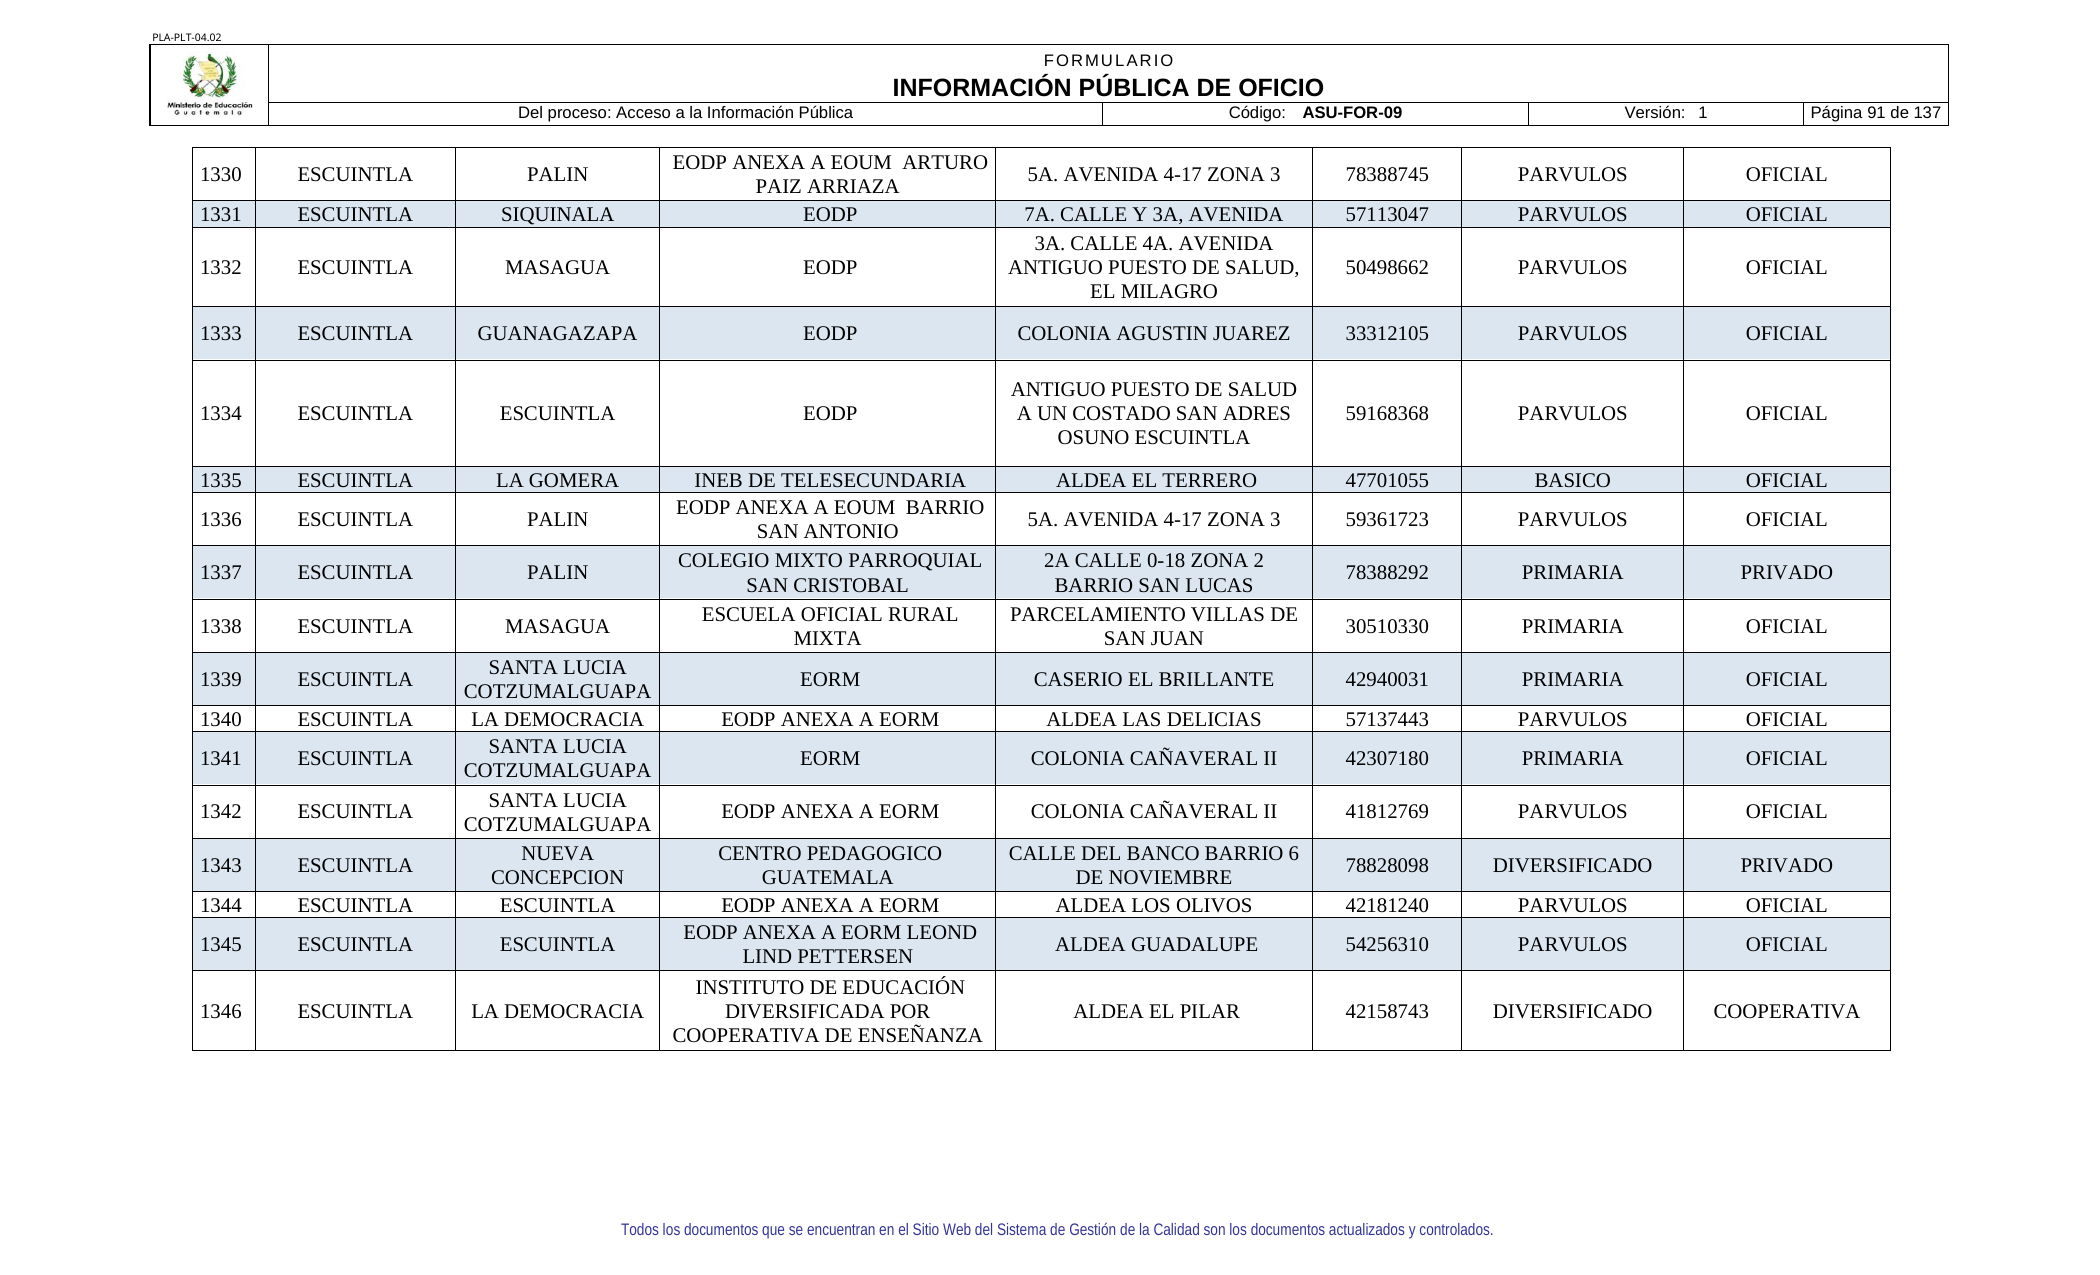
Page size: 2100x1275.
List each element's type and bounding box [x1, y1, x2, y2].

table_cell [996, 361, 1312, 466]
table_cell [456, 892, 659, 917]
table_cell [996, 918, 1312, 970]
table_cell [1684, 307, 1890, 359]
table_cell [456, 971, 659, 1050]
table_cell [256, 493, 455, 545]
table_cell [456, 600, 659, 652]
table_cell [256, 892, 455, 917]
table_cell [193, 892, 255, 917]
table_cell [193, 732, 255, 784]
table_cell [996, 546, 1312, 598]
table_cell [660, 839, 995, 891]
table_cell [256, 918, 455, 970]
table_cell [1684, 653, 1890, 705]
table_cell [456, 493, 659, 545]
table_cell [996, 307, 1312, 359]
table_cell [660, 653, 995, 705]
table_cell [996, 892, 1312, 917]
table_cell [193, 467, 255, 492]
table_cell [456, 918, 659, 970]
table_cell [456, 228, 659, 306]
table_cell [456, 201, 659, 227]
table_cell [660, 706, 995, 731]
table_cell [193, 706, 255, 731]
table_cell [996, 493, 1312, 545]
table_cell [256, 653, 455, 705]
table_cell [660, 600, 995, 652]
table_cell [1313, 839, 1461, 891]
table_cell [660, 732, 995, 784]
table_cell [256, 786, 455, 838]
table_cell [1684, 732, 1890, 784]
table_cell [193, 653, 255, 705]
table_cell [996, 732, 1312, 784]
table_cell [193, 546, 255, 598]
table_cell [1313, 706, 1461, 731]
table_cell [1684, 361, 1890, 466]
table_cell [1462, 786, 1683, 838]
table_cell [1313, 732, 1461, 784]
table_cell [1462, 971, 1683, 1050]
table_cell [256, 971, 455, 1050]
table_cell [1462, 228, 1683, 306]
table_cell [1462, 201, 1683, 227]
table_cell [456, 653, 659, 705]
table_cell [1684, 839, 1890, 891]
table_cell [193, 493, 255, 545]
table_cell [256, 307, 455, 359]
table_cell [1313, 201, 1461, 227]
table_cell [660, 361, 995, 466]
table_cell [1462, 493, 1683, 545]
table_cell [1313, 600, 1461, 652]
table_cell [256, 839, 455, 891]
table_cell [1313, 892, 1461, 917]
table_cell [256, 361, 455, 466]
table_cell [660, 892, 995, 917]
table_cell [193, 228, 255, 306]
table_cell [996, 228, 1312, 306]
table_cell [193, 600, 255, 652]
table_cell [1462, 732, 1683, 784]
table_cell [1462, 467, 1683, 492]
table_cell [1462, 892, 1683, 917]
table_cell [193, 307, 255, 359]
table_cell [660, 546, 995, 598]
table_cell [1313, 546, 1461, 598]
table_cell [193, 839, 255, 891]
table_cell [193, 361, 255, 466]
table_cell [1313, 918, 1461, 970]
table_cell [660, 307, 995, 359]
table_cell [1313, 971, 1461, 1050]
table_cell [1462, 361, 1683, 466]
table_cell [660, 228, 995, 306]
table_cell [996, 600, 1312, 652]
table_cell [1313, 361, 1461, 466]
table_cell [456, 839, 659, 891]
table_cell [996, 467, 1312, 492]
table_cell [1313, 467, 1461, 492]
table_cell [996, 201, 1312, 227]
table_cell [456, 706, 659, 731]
picture [166, 51, 253, 117]
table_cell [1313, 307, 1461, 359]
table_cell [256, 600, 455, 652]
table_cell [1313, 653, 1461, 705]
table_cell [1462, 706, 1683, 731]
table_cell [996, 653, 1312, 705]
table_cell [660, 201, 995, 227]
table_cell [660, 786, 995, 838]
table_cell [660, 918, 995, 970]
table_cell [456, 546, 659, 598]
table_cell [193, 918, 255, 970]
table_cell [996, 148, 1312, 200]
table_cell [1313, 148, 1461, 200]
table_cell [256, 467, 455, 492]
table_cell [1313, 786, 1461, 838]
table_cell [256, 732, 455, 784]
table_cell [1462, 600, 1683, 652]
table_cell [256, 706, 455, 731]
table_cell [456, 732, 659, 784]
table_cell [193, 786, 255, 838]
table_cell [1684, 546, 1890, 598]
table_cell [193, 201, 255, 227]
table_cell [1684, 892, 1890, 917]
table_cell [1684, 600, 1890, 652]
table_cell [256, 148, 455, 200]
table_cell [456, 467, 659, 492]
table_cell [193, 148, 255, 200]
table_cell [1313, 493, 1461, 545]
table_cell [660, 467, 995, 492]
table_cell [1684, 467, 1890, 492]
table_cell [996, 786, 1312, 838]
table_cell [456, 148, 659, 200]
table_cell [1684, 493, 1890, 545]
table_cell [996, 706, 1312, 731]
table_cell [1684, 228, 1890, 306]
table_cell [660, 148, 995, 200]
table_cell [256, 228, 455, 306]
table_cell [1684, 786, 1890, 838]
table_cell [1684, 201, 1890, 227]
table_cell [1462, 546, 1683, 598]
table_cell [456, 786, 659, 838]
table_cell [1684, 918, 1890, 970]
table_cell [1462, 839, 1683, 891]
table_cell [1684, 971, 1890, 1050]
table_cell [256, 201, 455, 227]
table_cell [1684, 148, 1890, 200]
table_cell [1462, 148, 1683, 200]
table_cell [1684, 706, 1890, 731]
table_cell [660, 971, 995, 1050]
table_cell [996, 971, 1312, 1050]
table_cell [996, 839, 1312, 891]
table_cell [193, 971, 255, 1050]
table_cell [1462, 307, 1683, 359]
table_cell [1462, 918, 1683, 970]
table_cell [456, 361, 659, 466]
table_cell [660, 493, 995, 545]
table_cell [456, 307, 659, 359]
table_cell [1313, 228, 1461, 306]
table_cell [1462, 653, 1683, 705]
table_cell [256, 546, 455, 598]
